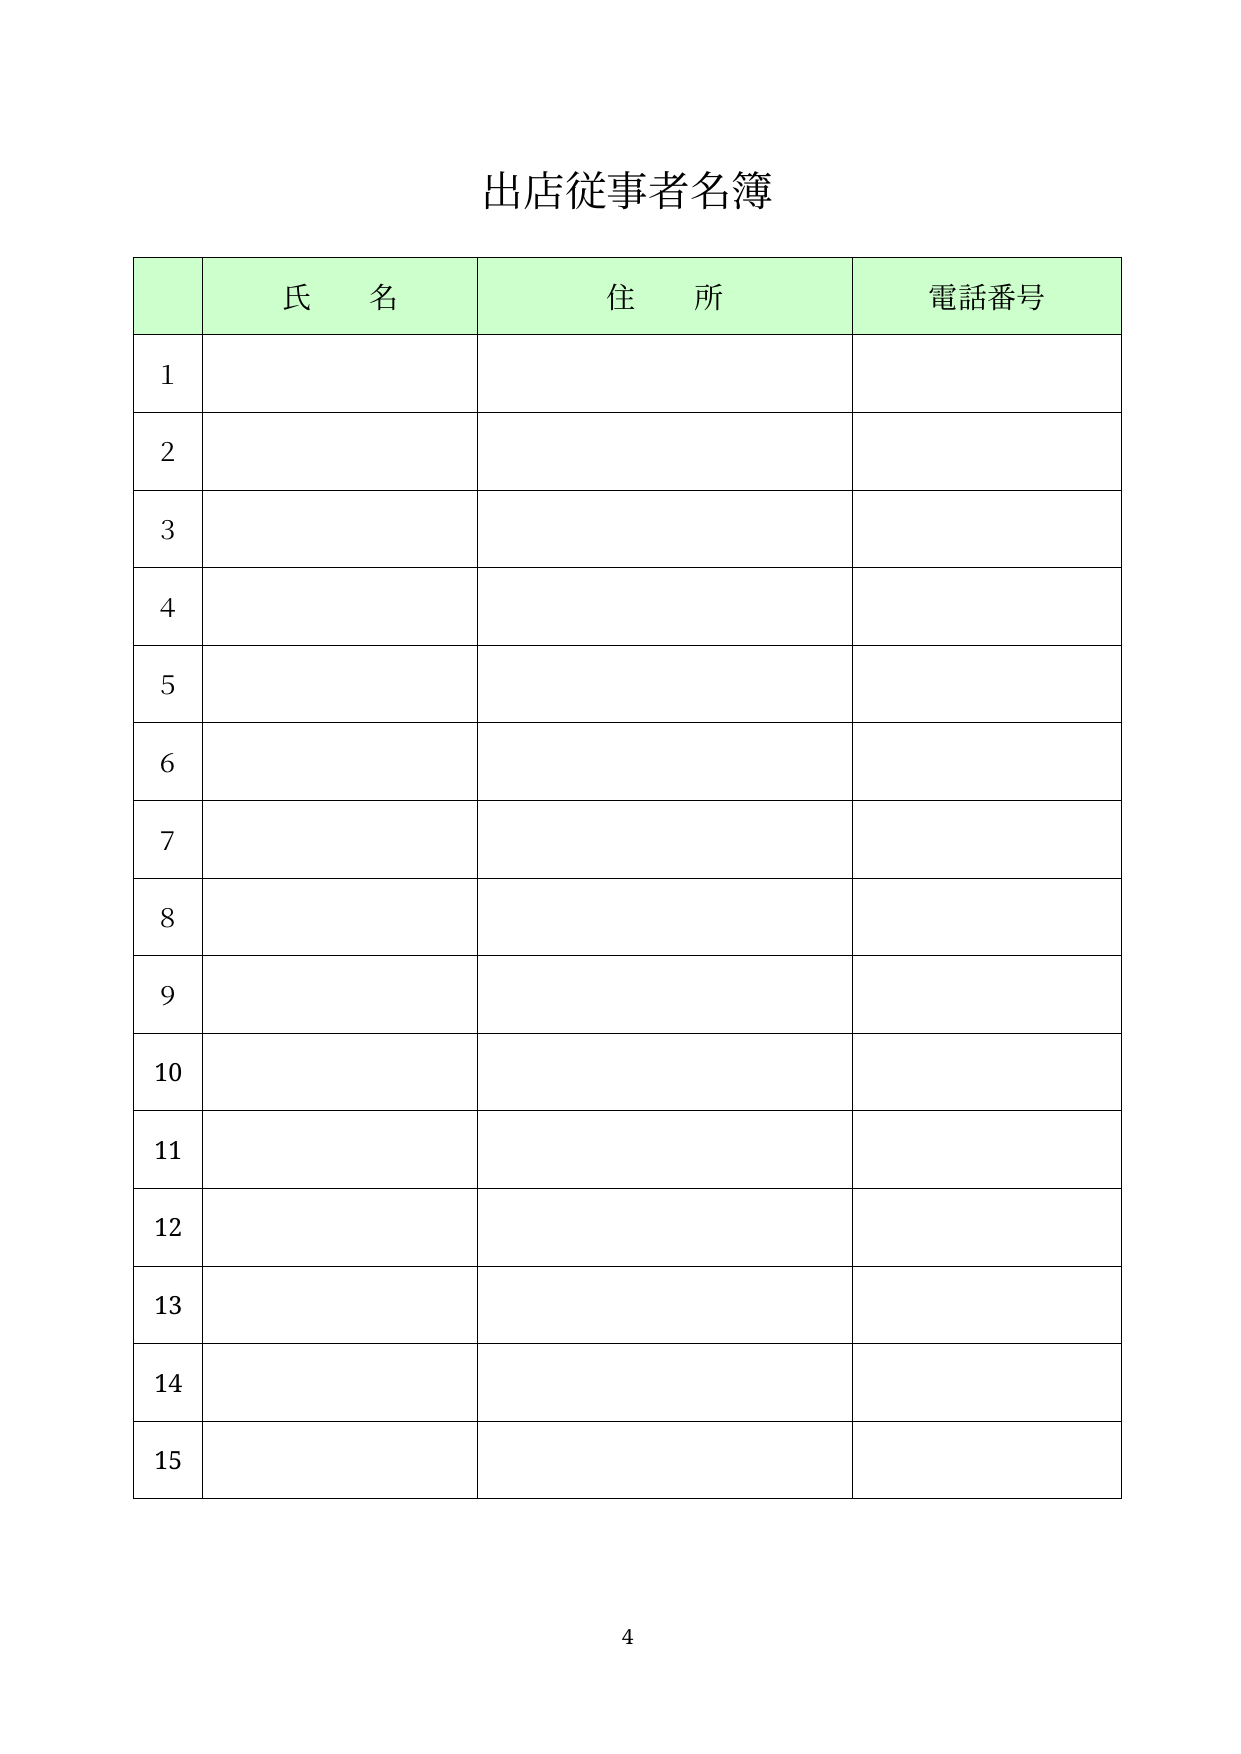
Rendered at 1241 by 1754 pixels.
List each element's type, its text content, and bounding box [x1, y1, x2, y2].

table_cell [203, 1422, 477, 1498]
table_cell [478, 413, 852, 489]
table_header [134, 258, 202, 334]
table_cell [478, 1422, 852, 1498]
table_cell [853, 1267, 1121, 1343]
table_cell [203, 646, 477, 722]
table_cell [203, 1189, 477, 1266]
table_cell [853, 335, 1121, 412]
table_cell [853, 1034, 1121, 1110]
table_cell [203, 335, 477, 412]
table_cell [203, 723, 477, 800]
table_header 氏 名 [203, 258, 477, 334]
table_cell [478, 1344, 852, 1421]
table_cell １ [134, 335, 202, 412]
table_cell ７ [134, 801, 202, 877]
table_cell ４ [134, 568, 202, 645]
table_cell [203, 1267, 477, 1343]
table_cell 15 [134, 1422, 202, 1498]
table_cell [203, 1344, 477, 1421]
table_cell ５ [134, 646, 202, 722]
table_cell [478, 723, 852, 800]
table_cell [853, 956, 1121, 1033]
table_cell [203, 879, 477, 955]
table_cell [203, 956, 477, 1033]
table_cell [853, 879, 1121, 955]
table_cell [853, 1344, 1121, 1421]
table_cell ２ [134, 413, 202, 489]
table_cell [203, 491, 477, 567]
table_cell 12 [134, 1189, 202, 1266]
table_cell [203, 413, 477, 489]
table_cell [853, 1422, 1121, 1498]
text 出店従事者名簿 [133, 155, 1122, 223]
table_header 電話番号 [853, 258, 1121, 334]
table_cell [203, 801, 477, 877]
table_cell 10 [134, 1034, 202, 1110]
table_cell [853, 491, 1121, 567]
table_cell [478, 491, 852, 567]
table_cell [853, 1111, 1121, 1188]
table_cell 11 [134, 1111, 202, 1188]
table_cell [203, 568, 477, 645]
table_cell [203, 1034, 477, 1110]
table_cell [853, 568, 1121, 645]
table_cell [478, 1189, 852, 1266]
table_cell [203, 1111, 477, 1188]
table_cell ３ [134, 491, 202, 567]
table_cell ６ [134, 723, 202, 800]
table_cell [478, 879, 852, 955]
table_cell [478, 1034, 852, 1110]
table_cell ８ [134, 879, 202, 955]
table_cell [478, 568, 852, 645]
table_cell [478, 646, 852, 722]
table_cell [853, 801, 1121, 877]
table_cell [478, 335, 852, 412]
table_cell [853, 1189, 1121, 1266]
table_cell [478, 956, 852, 1033]
table_cell [478, 801, 852, 877]
table_cell ９ [134, 956, 202, 1033]
table_cell [478, 1111, 852, 1188]
table_header 住 所 [478, 258, 852, 334]
table_cell [853, 723, 1121, 800]
table_cell [478, 1267, 852, 1343]
table_cell 13 [134, 1267, 202, 1343]
table_cell [853, 413, 1121, 489]
table_cell [853, 646, 1121, 722]
table_cell 14 [134, 1344, 202, 1421]
